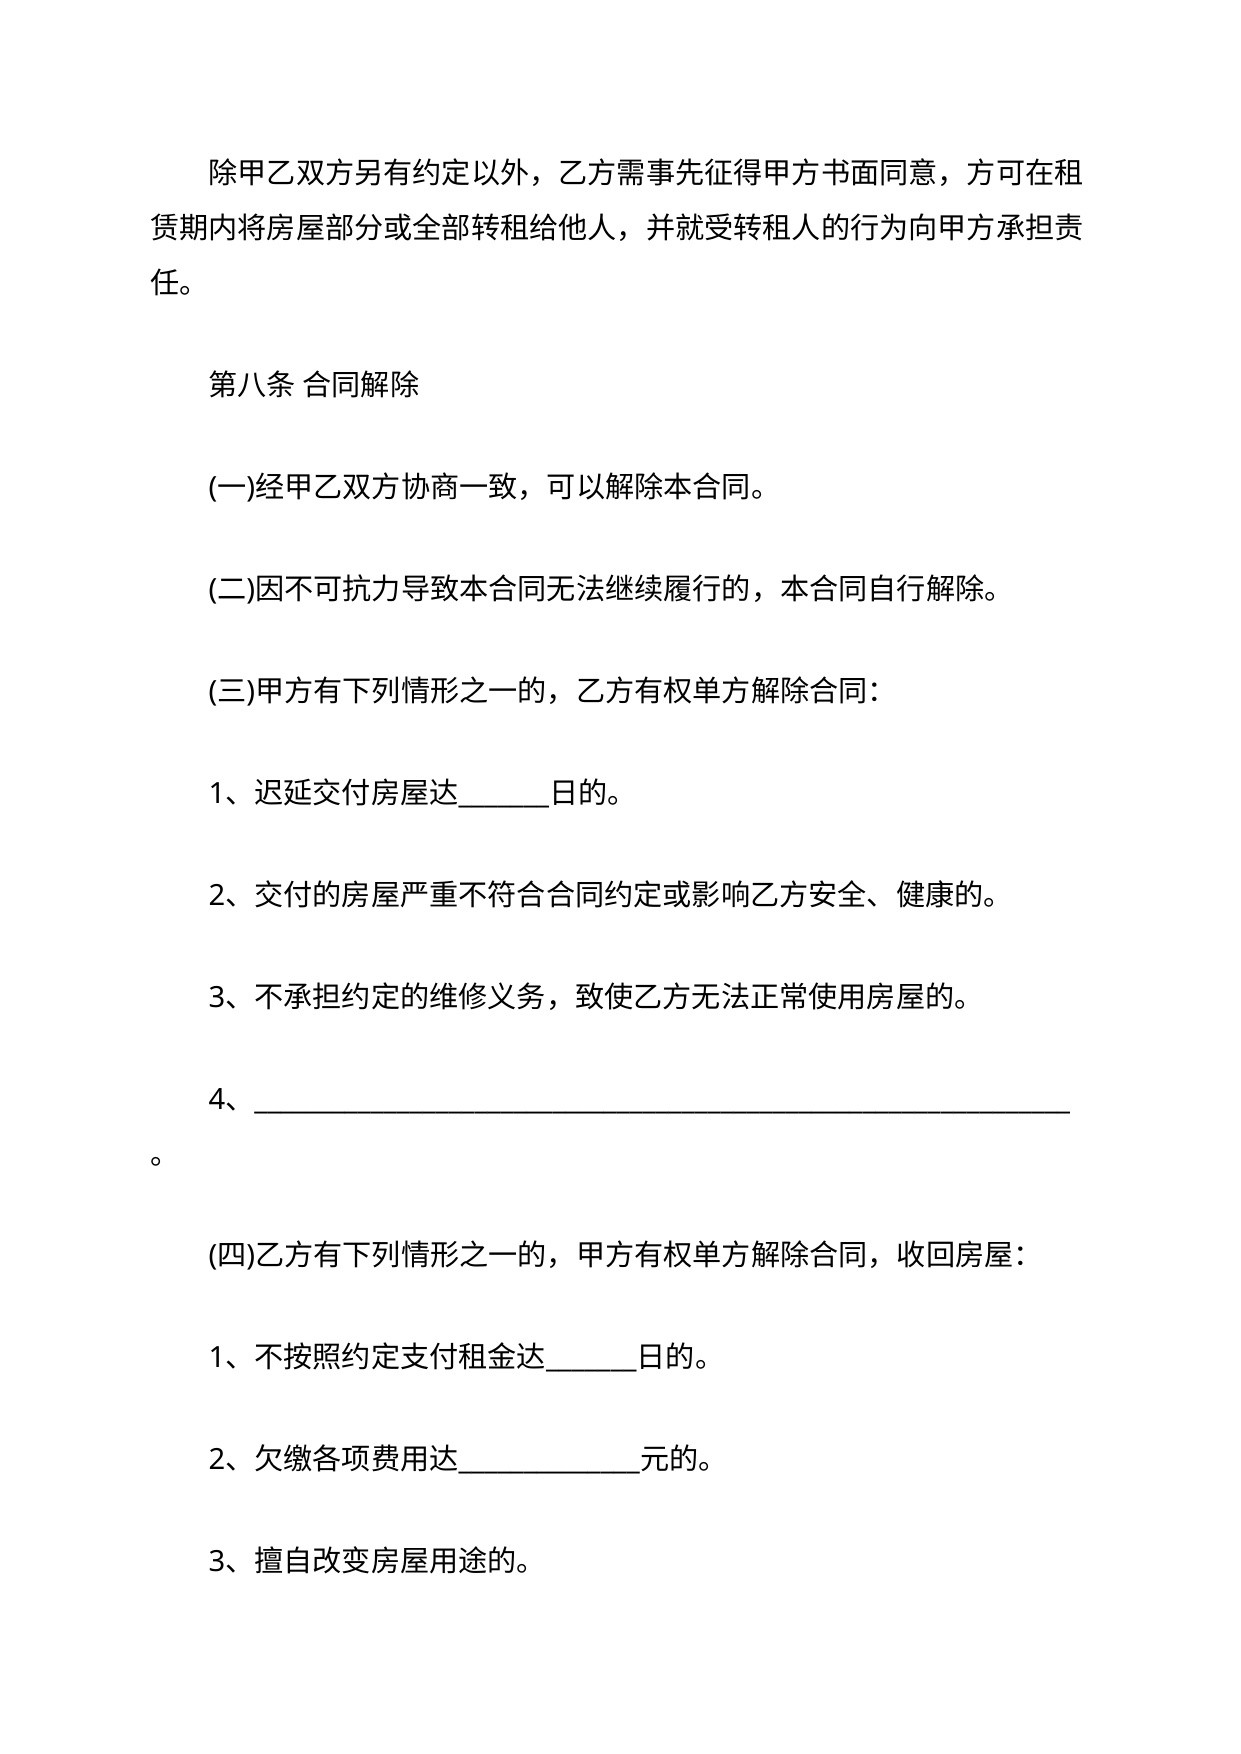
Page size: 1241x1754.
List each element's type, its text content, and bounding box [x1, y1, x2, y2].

text 除甲乙双方另有约定以外，乙方需事先征得甲方书面同意，方可在租赁期内将房屋部分或全部转租给他人，并就受转租人的行为向甲方承担责任。 [150, 150, 1090, 302]
text (二)因不可抗力导致本合同无法继续履行的，本合同自行解除。 [150, 565, 1090, 608]
text (三)甲方有下列情形之一的，乙方有权单方解除合同： [150, 667, 1090, 710]
text (一)经甲乙双方协商一致，可以解除本合同。 [150, 463, 1090, 506]
text 2、欠缴各项费用达______________元的。 [150, 1436, 1090, 1478]
text 1、不按照约定支付租金达_______日的。 [150, 1334, 1090, 1376]
text 第八条 合同解除 [150, 362, 1090, 404]
text 1、迟延交付房屋达_______日的。 [150, 769, 1090, 812]
text 2、交付的房屋严重不符合合同约定或影响乙方安全、健康的。 [150, 871, 1090, 914]
text 4、_______________________________________________________________ 。 [150, 1075, 1090, 1172]
text 3、不承担约定的维修义务，致使乙方无法正常使用房屋的。 [150, 973, 1090, 1016]
text (四)乙方有下列情形之一的，甲方有权单方解除合同，收回房屋： [150, 1232, 1090, 1274]
text 3、擅自改变房屋用途的。 [150, 1538, 1090, 1580]
